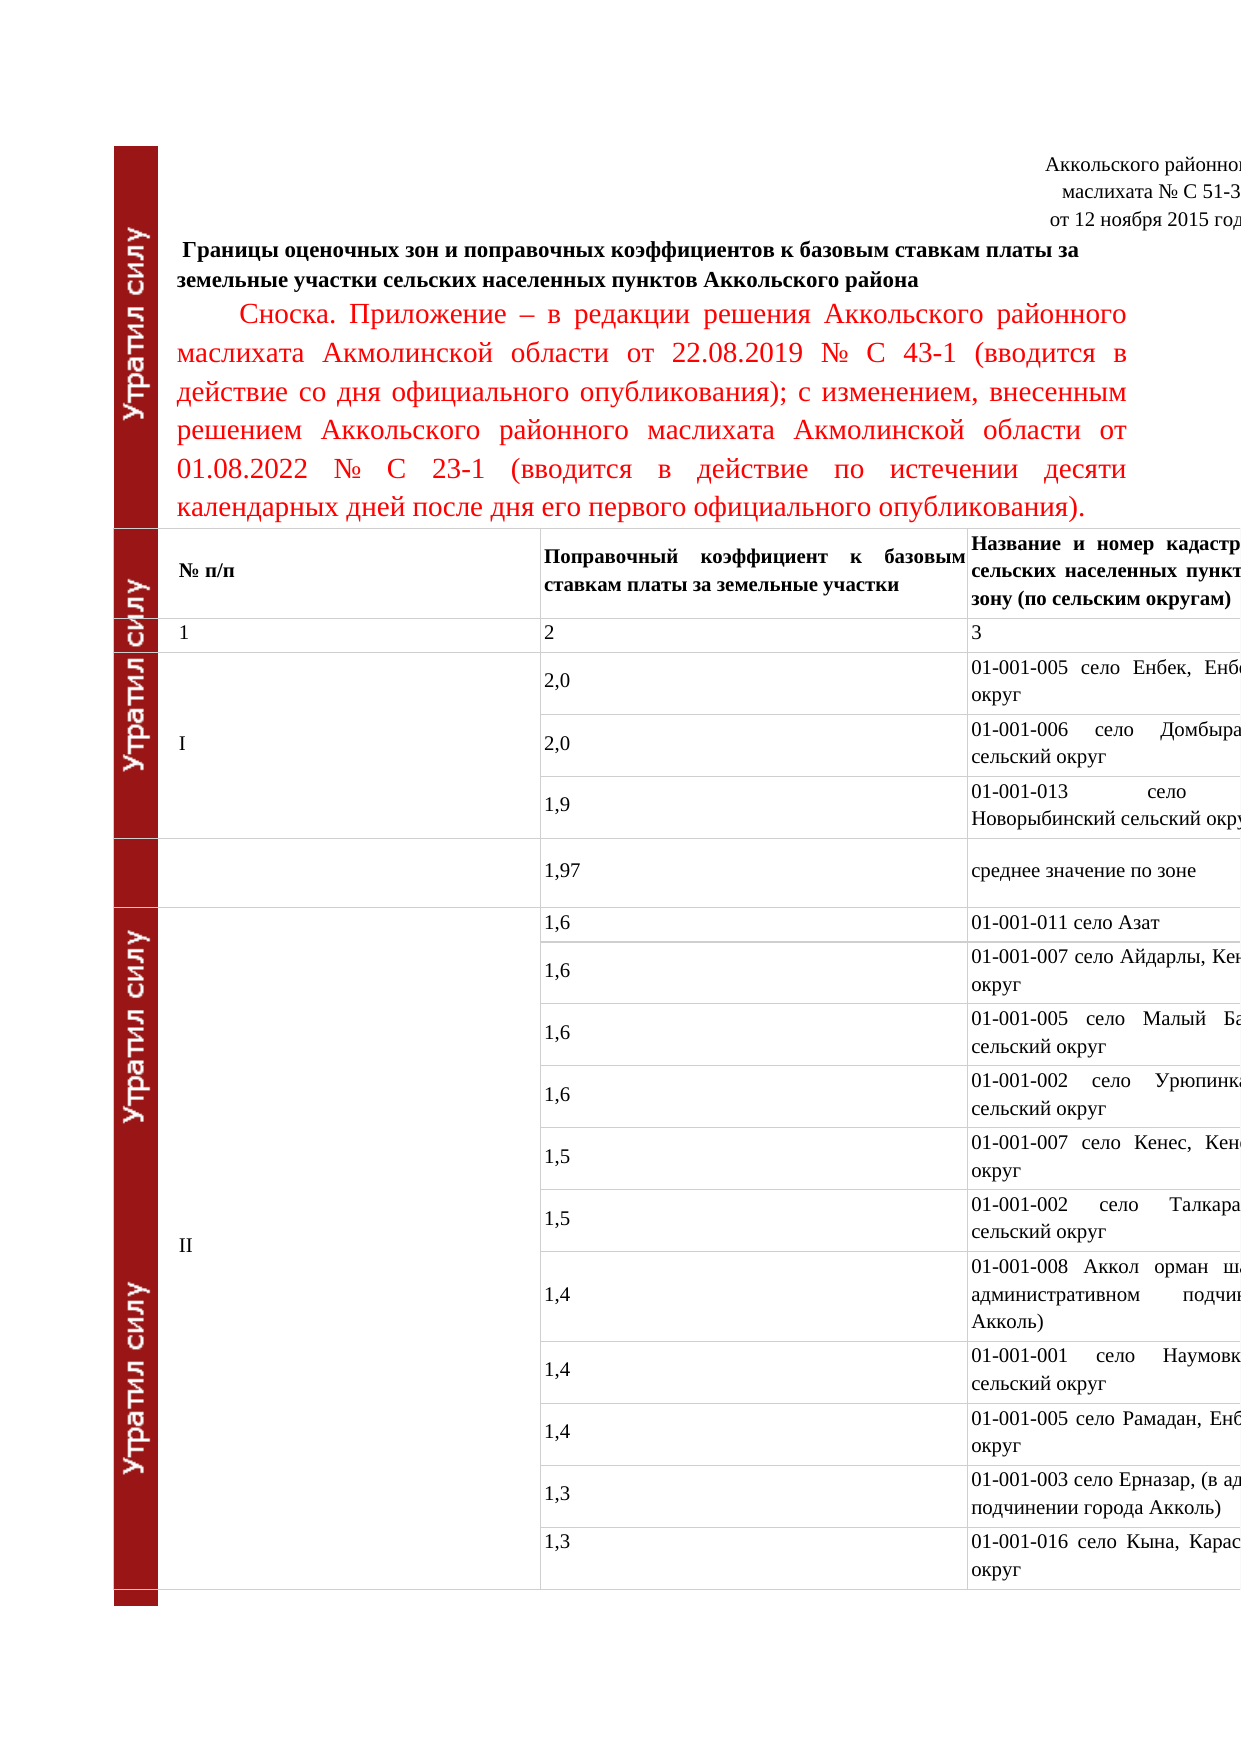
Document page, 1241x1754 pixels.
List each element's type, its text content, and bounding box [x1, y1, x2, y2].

table_cell 01-001-007 село Айдарлы, Кенесский сельский округ [968, 943, 1240, 1003]
table_cell 1,97 [541, 839, 967, 907]
table_cell 1,4 [541, 1342, 967, 1403]
table_cell 1,6 [541, 1066, 967, 1127]
table_cell 3 [968, 619, 1240, 652]
table_cell 1 [114, 619, 540, 652]
table_cell 01-001-001 село Наумовка, Наумовский сельский округ [968, 1342, 1240, 1403]
table_cell 1,9 [541, 777, 967, 838]
text Сноска. Приложение – в редакции решения Аккольского районного маслихата Акмолинской области от 22.08.2019 № С 43-1 (вводится в действие со дня официального опубликования); с изменением, внесенным решением Аккольского районного маслихата Акмолинской области от 01.08.2022 № С 23-1 (вводится в действие по истечении десяти календарных дней после дня его первого официального опубликования). [112, 297, 1128, 523]
picture [114, 1590, 158, 1606]
table_cell 01-001-006 село Домбыралы, Кенесский сельский округ [968, 715, 1240, 776]
table_cell 2,0 [541, 653, 967, 714]
table_cell 01-001-013 село Новорыбинка, Новорыбинский сельский округ [968, 777, 1240, 838]
table_cell 01-001-005 село Рамадан, Енбекский сельский округ [968, 1404, 1240, 1464]
table_header [101, 150, 912, 236]
table_cell 01-001-005 село Енбек, Енбекский сельский округ [968, 653, 1240, 714]
picture [114, 293, 158, 297]
table_header № п/п [114, 529, 540, 617]
table_cell 1,6 [541, 1004, 967, 1065]
table_cell 1,6 [541, 943, 967, 1003]
table_cell I [114, 653, 540, 838]
table_cell 1,3 [541, 1528, 967, 1588]
table_cell 01-001-011 село Азат [968, 908, 1240, 941]
table_cell [114, 839, 540, 907]
table_cell 01-001-008 Аккол орман шаруашылыгы, (в административном подчинении города Акколь) [968, 1252, 1240, 1341]
table_cell II [114, 908, 540, 1588]
table_cell 1,5 [541, 1128, 967, 1189]
table_cell 01-001-016 село Кына, Карасайский сельский округ [968, 1528, 1240, 1588]
table_cell 01-001-002 село Урюпинка, Урюпинский сельский округ [968, 1066, 1240, 1127]
table_cell 01-001-007 село Кенес, Кенесский сельский округ [968, 1128, 1240, 1189]
table_header Название и номер кадастрового квартала сельских населенных пунктов, входящих в зону (по сельским округам) [968, 529, 1240, 617]
table_cell 01-001-002 село Талкара, Урюпинский сельский округ [968, 1190, 1240, 1251]
table_cell 1,5 [541, 1190, 967, 1251]
picture [114, 523, 158, 528]
table_cell 1,6 [541, 908, 967, 941]
text Границы оценочных зон и поправочных коэффициентов к базовым ставкам платы за земельные участки сельских населенных пунктов Аккольского района [112, 236, 1128, 293]
table_cell 2 [541, 619, 967, 652]
table_cell среднее значение по зоне [968, 839, 1240, 907]
table_cell 01-001-005 село Малый Барап, Кенесский сельский округ [968, 1004, 1240, 1065]
table_cell 2,0 [541, 715, 967, 776]
table_cell 01-001-003 село Ерназар, (в административном подчинении города Акколь) [968, 1466, 1240, 1527]
table_cell 1,4 [541, 1252, 967, 1341]
table_cell 1,3 [541, 1466, 967, 1527]
table_cell 1,4 [541, 1404, 967, 1464]
picture [114, 146, 158, 150]
table_header Поправочный коэффициент к базовым ставкам платы за земельные участки [541, 529, 967, 617]
table_header Приложение к решению Аккольского районного маслихата № С 51-3 от 12 ноября 2015 года [912, 150, 1240, 236]
